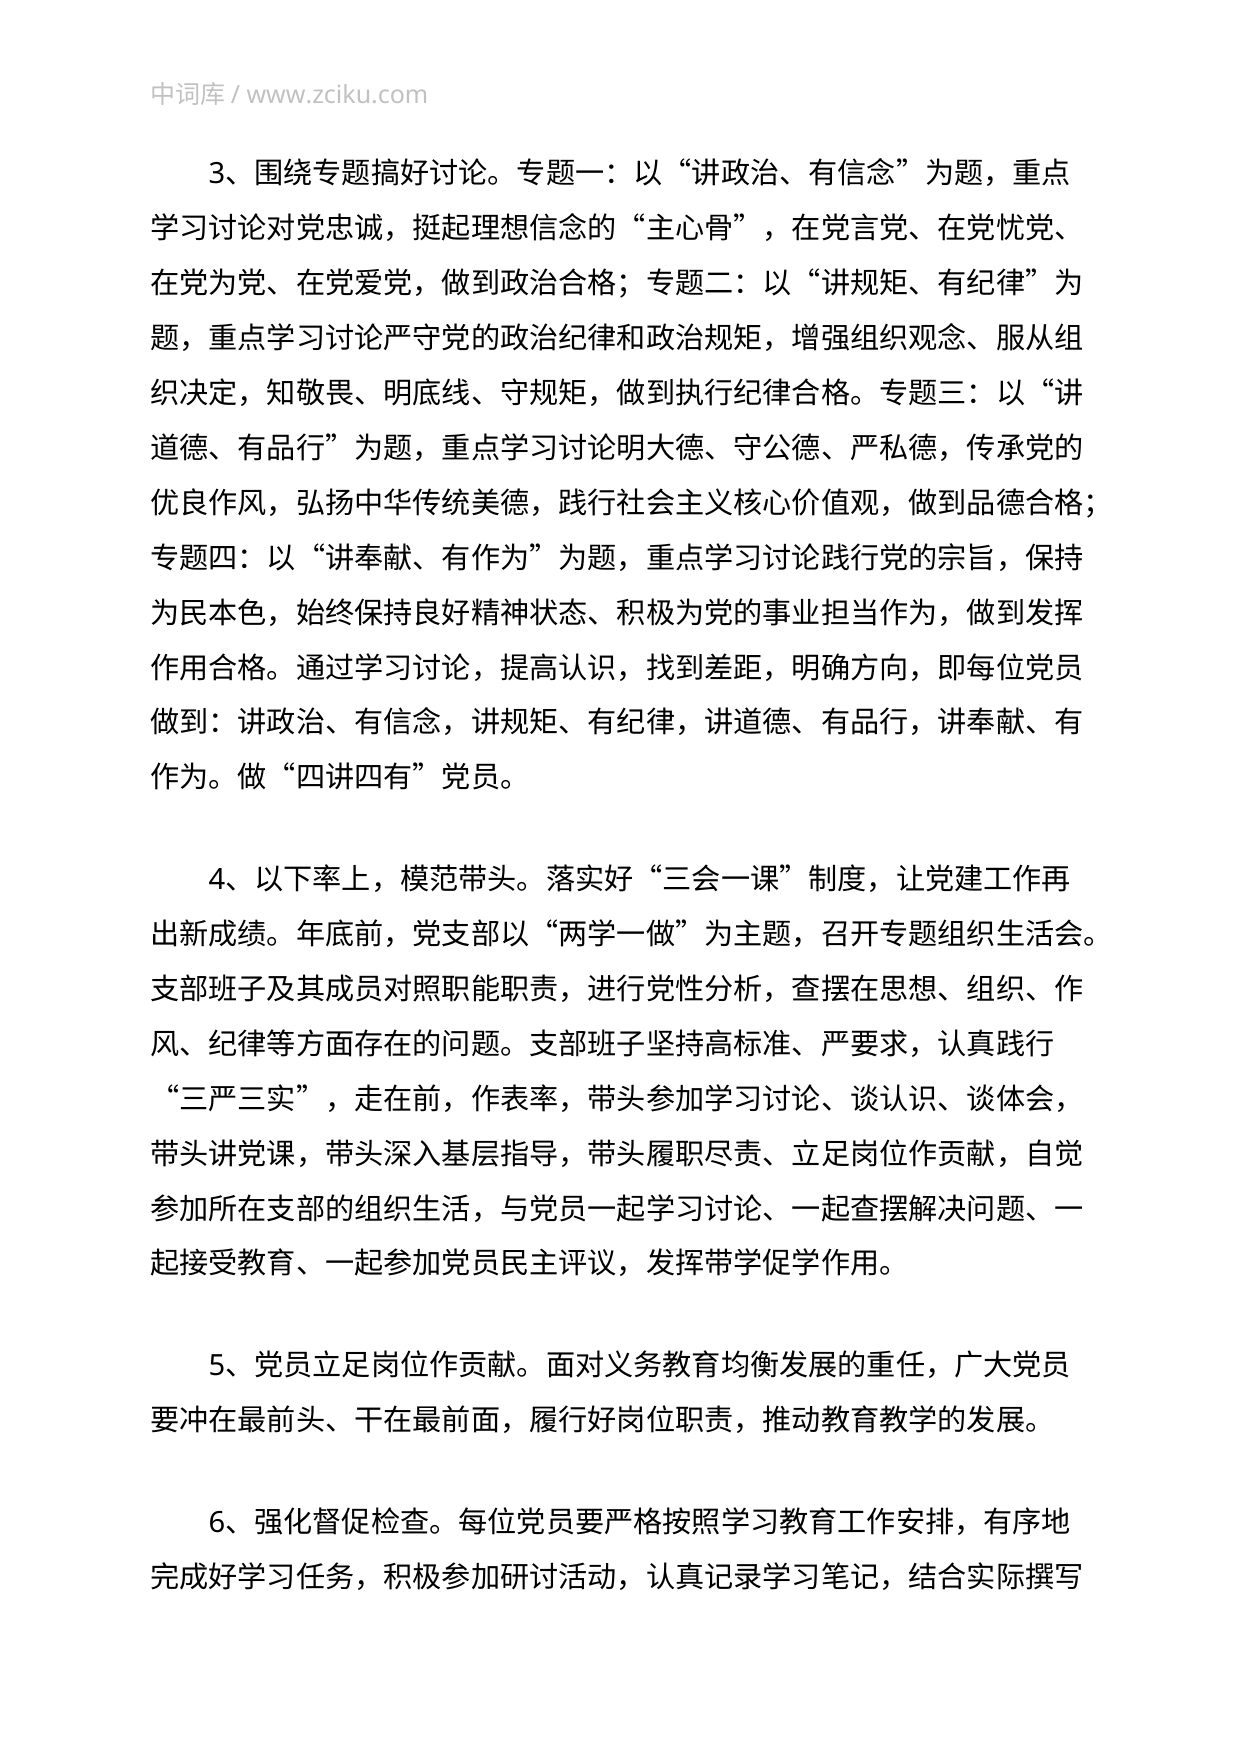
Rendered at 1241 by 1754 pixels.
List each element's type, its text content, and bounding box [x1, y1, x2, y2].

text 5、党员立足岗位作贡献。面对义务教育均衡发展的重任，广大党员要冲在最前头、干在最前面，履行好岗位职责，推动教育教学的发展。 [150, 1342, 1090, 1439]
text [150, 1499, 1090, 1596]
text 4、以下率上，模范带头。落实好“三会一课”制度，让党建工作再出新成绩。年底前，党支部以“两学一做”为主题，召开专题组织生活会。支部班子及其成员对照职能职责，进行党性分析，查摆在思想、组织、作风、纪律等方面存在的问题。支部班子坚持高标准、严要求，认真践行“三严三实”，走在前，作表率，带头参加学习讨论、谈认识、谈体会，带头讲党课，带头深入基层指导，带头履职尽责、立足岗位作贡献，自觉参加所在支部的组织生活，与党员一起学习讨论、一起查摆解决问题、一起接受教育、一起参加党员民主评议，发挥带学促学作用。 [150, 856, 1090, 1282]
text 3、围绕专题搞好讨论。专题一：以“讲政治、有信念”为题，重点学习讨论对党忠诚，挺起理想信念的“主心骨”，在党言党、在党忧党、在党为党、在党爱党，做到政治合格；专题二：以“讲规矩、有纪律”为题，重点学习讨论严守党的政治纪律和政治规矩，增强组织观念、服从组织决定，知敬畏、明底线、守规矩，做到执行纪律合格。专题三：以“讲道德、有品行”为题，重点学习讨论明大德、守公德、严私德，传承党的优良作风，弘扬中华传统美德，践行社会主义核心价值观，做到品德合格；专题四：以“讲奉献、有作为”为题，重点学习讨论践行党的宗旨，保持为民本色，始终保持良好精神状态、积极为党的事业担当作为，做到发挥作用合格。通过学习讨论，提高认识，找到差距，明确方向，即每位党员做到：讲政治、有信念，讲规矩、有纪律，讲道德、有品行，讲奉献、有作为。做“四讲四有”党员。 [150, 150, 1090, 796]
